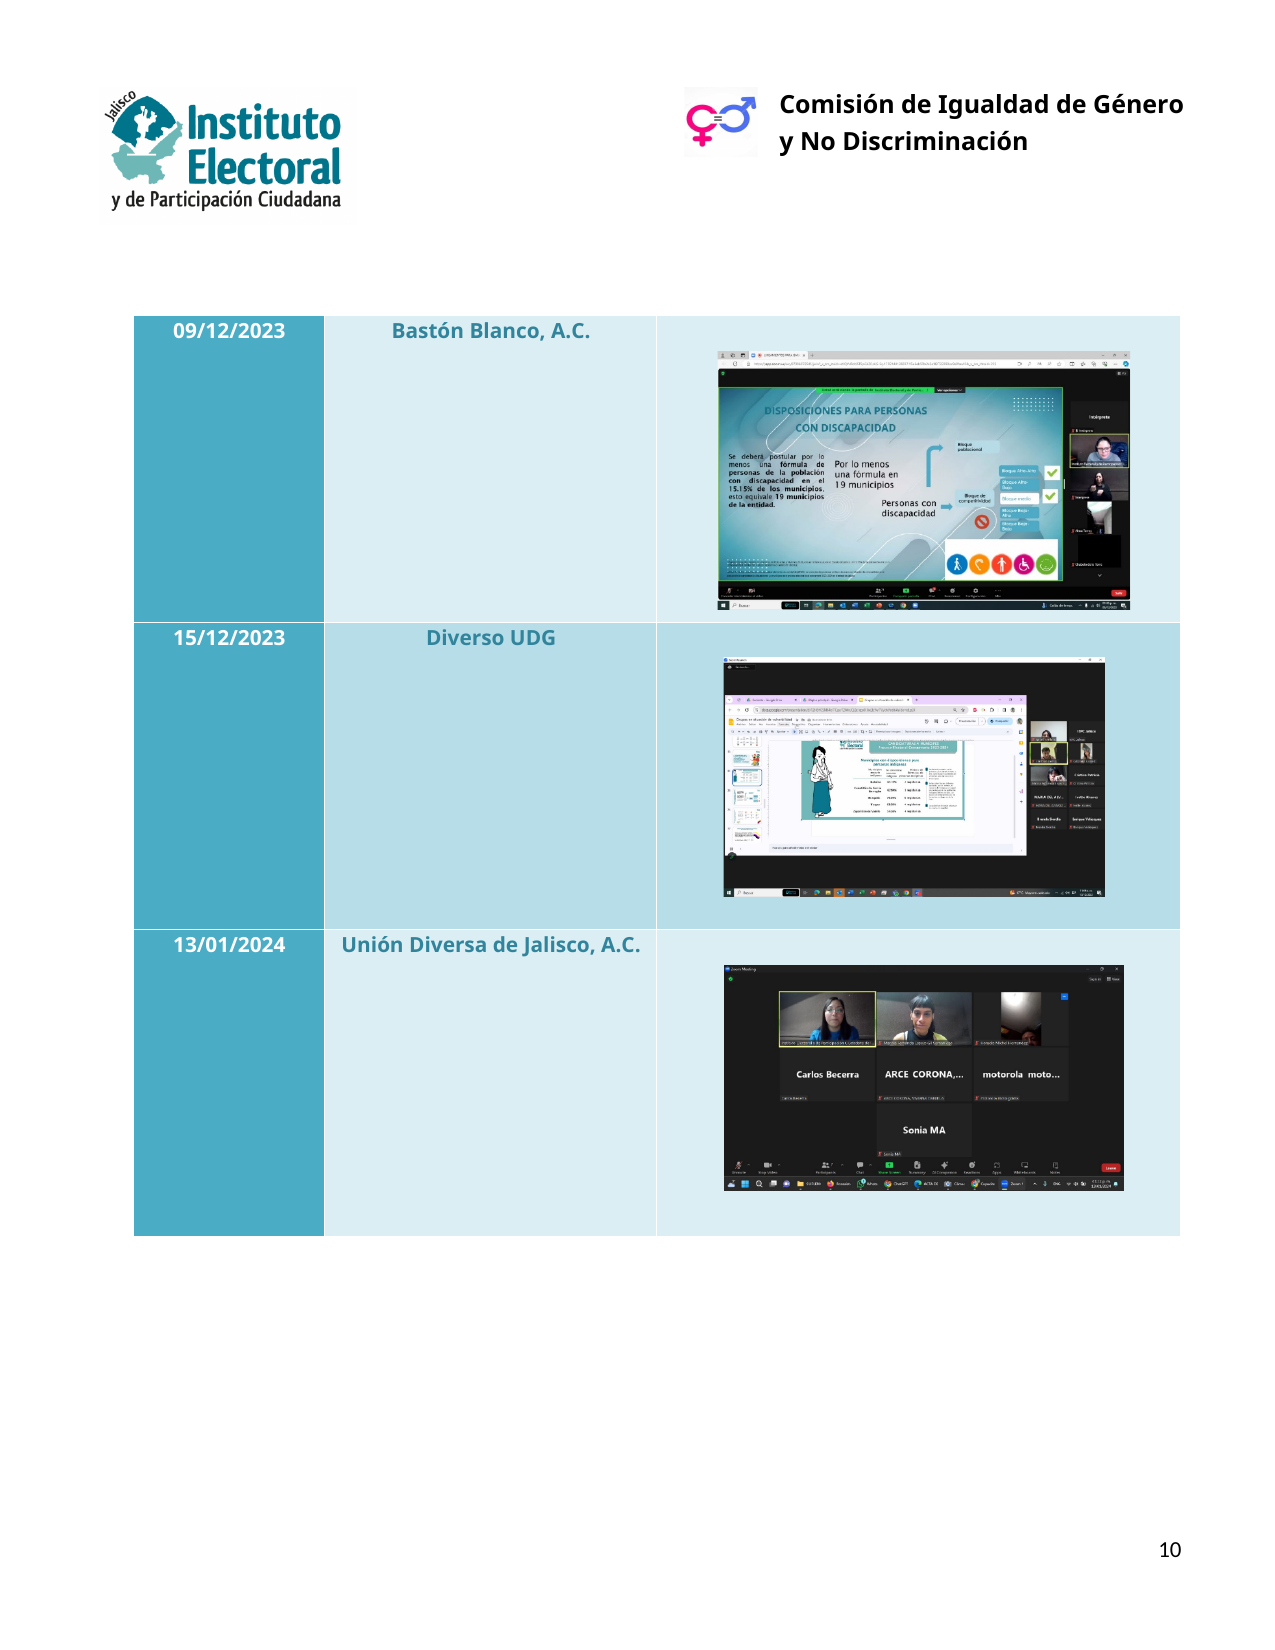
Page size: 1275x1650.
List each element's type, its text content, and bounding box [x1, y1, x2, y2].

table_cell 15/12/2023 [134, 623, 324, 929]
picture [717, 351, 1130, 610]
table_cell 13/01/2024 [134, 930, 324, 1236]
table_cell Diverso UDG [325, 623, 656, 929]
picture [724, 965, 1124, 1191]
table_cell Bastón Blanco, A.C. [325, 316, 656, 622]
table_cell [657, 930, 1180, 1236]
table_cell [657, 316, 1180, 622]
table_cell Unión Diversa de Jalisco, A.C. [325, 930, 656, 1236]
picture [723, 657, 1105, 897]
picture [684, 87, 758, 157]
table_cell 09/12/2023 [134, 316, 324, 622]
table_cell [657, 623, 1180, 929]
picture [98, 87, 357, 225]
